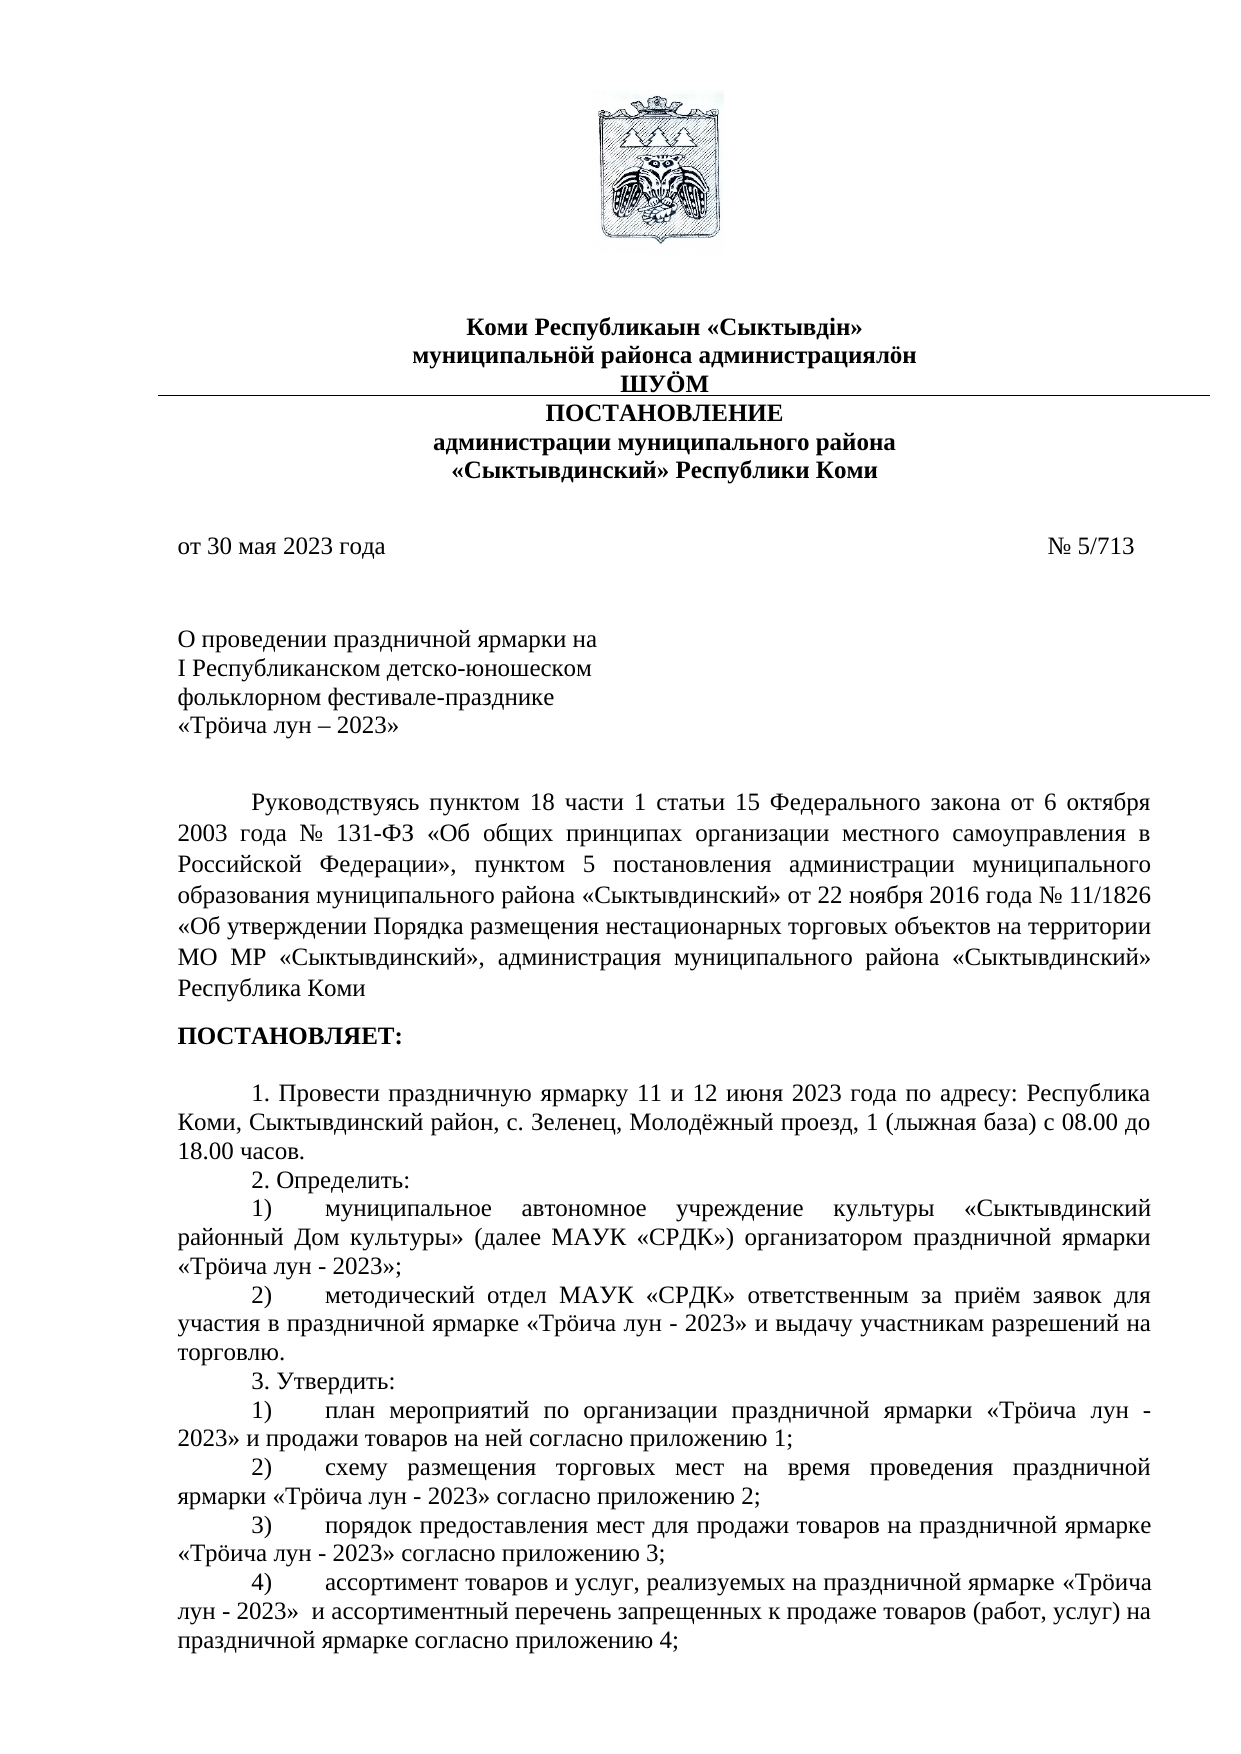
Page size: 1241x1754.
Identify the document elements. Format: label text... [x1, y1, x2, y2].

text от 30 мая 2023 года № 5/713 [177, 531, 1152, 560]
text 3. Утвердить: [177, 1366, 1152, 1395]
list 2. Определить: [177, 1165, 1152, 1193]
text I Республиканском детско-юношеском [177, 653, 1152, 682]
picture [592, 90, 724, 255]
list схему размещения торговых мест на время проведения праздничной ярмарки «Трöича лун - 2023» согласно приложению 2; [177, 1452, 1152, 1510]
list порядок предоставления мест для продажи товаров на праздничной ярмарке «Трöича лун - 2023» согласно приложению 3; [177, 1510, 1152, 1567]
text Руководствуясь пунктом 18 части 1 статьи 15 Федерального закона от 6 октября 2003 года № 131-ФЗ «Об общих принципах организации местного самоуправления в Российской Федерации», пунктом 5 постановления администрации муниципального образования муниципального района «Сыктывдинский» от 22 ноября 2016 года № 11/1826 «Об утверждении Порядка размещения нестационарных торговых объектов на территории МО МР «Сыктывдинский», администрация муниципального района «Сыктывдинский» Республика Коми [177, 787, 1152, 1002]
list ассортимент товаров и услуг, реализуемых на праздничной ярмарке «Трöича лун - 2023» и ассортиментный перечень запрещенных к продаже товаров (работ, услуг) на праздничной ярмарке согласно приложению 4; [177, 1567, 1152, 1653]
text ПОСТАНОВЛЕНИЕ [177, 398, 1152, 427]
text ПОСТАНОВЛЯЕТ: [177, 1021, 1159, 1050]
text ШУÖМ [177, 369, 1152, 395]
text администрации муниципального района [177, 427, 1152, 456]
text «Трöича лун – 2023» [177, 711, 1152, 739]
text «Сыктывдинский» Республики Коми [177, 456, 1152, 484]
list план мероприятий по организации праздничной ярмарки «Трöича лун - 2023» и продажи товаров на ней согласно приложению 1; [177, 1395, 1152, 1452]
text О проведении праздничной ярмарки на [177, 624, 1152, 653]
text муниципальнӧй районса администрациялӧн [177, 341, 1152, 369]
list муниципальное автономное учреждение культуры «Сыктывдинский районный Дом культуры» (далее МАУК «СРДК») организатором праздничной ярмарки «Трöича лун - 2023»; [177, 1193, 1152, 1280]
text фольклорном фестивале-празднике [177, 682, 1152, 711]
text Коми Республикаын «Сыктывдін» [177, 312, 1152, 341]
list методический отдел МАУК «СРДК» ответственным за приём заявок для участия в праздничной ярмарке «Трöича лун - 2023» и выдачу участникам разрешений на торговлю. [177, 1280, 1152, 1366]
list 1. Провести праздничную ярмарку 11 и 12 июня 2023 года по адресу: Республика Коми, Сыктывдинский район, с. Зеленец, Молодёжный проезд, 1 (лыжная база) с 08.00 до 18.00 часов. [177, 1078, 1152, 1165]
